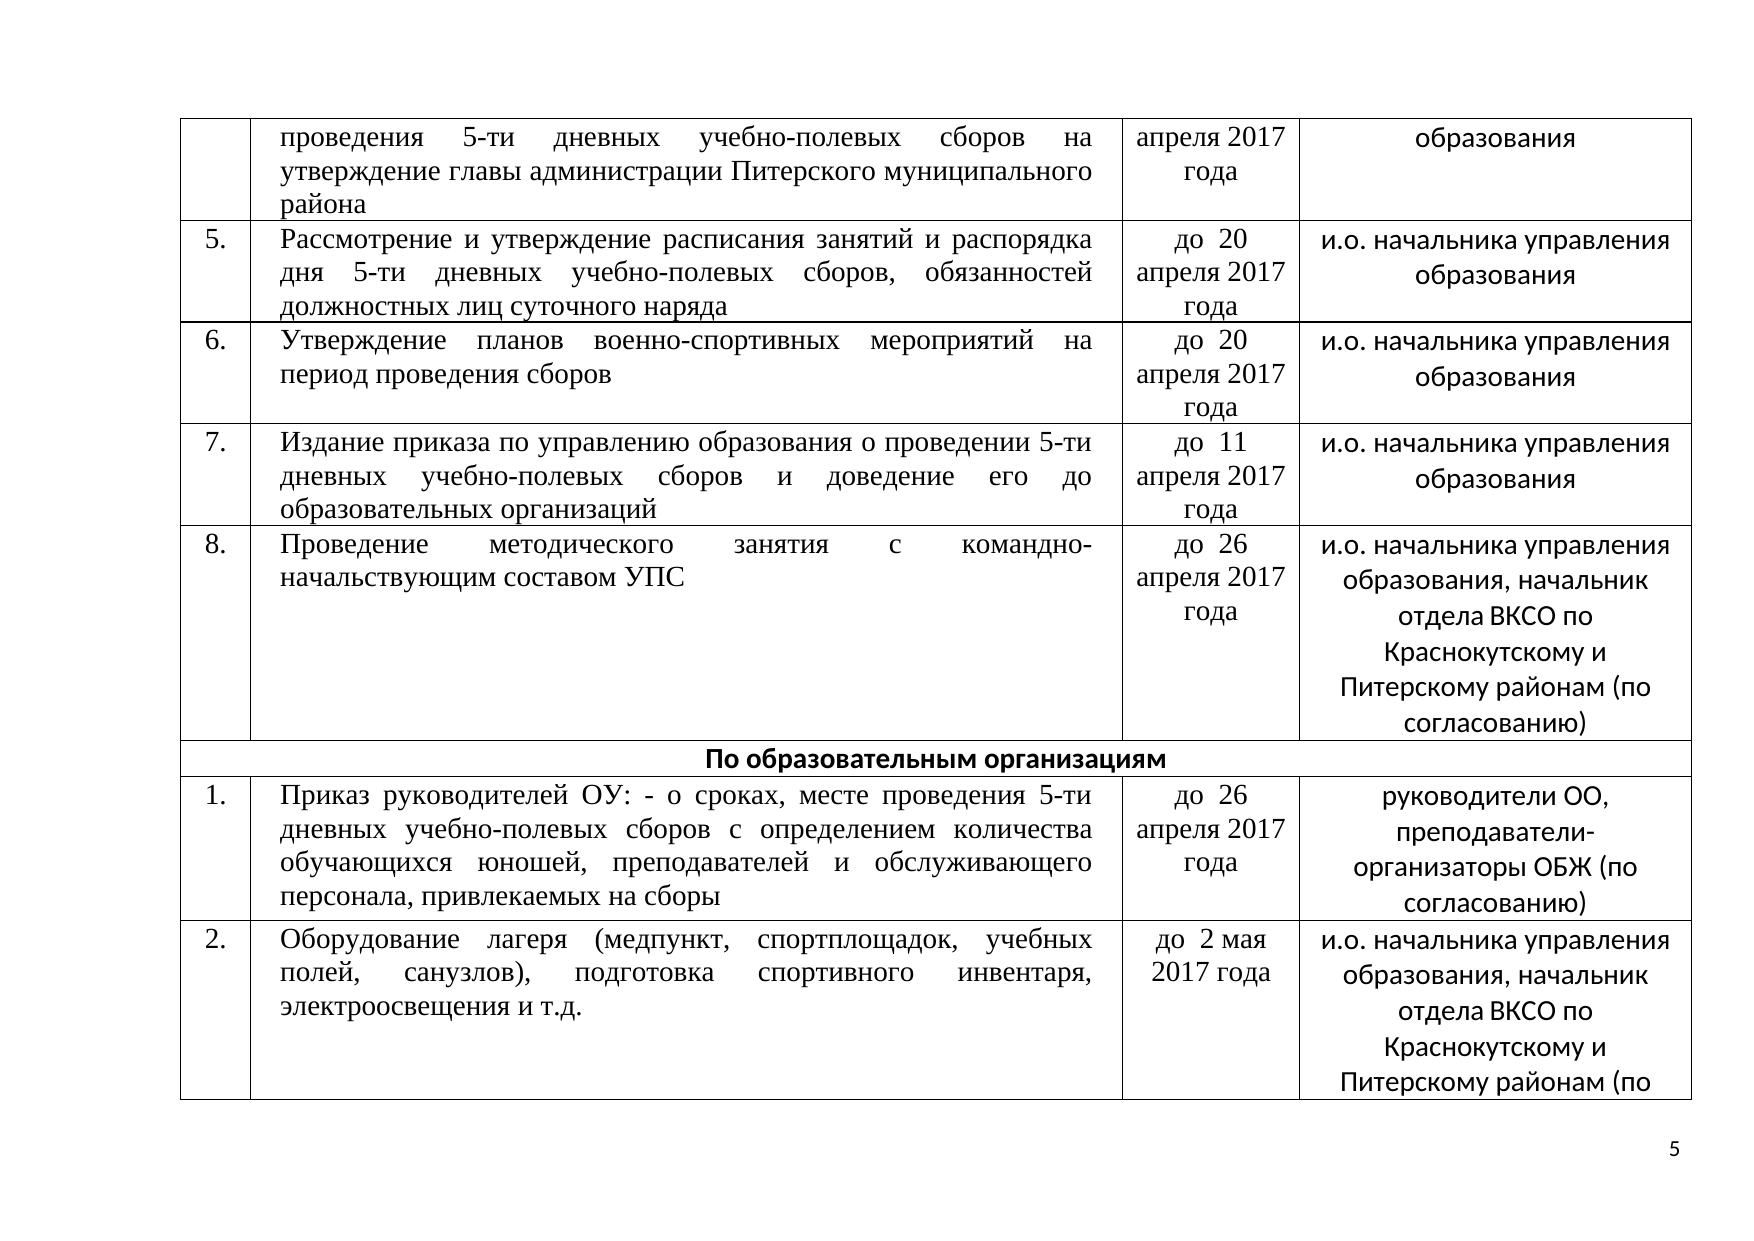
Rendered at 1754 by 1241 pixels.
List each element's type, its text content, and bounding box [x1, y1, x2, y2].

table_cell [1300, 921, 1691, 1099]
table_cell до 20 апреля 2017 года [1123, 221, 1299, 321]
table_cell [251, 921, 1122, 1099]
table_cell Проведение методического занятия с командно-начальствующим составом УПС [251, 526, 1122, 739]
table_cell до 20 апреля 2017 года [1123, 323, 1299, 423]
table_cell и.о. начальника управления образования [1300, 323, 1691, 423]
table_cell руководители ОО, преподаватели- организаторы ОБЖ (по согласованию) [1300, 777, 1691, 920]
table_cell Издание приказа по управлению образования о проведении 5-ти дневных учебно-полевых сборов и доведение его до образовательных организаций [251, 424, 1122, 525]
table_cell Приказ руководителей ОУ: - о сроках, месте проведения 5-ти дневных учебно-полевых сборов с определением количества обучающихся юношей, преподавателей и обслуживающего персонала, привлекаемых на сборы [251, 777, 1122, 920]
table_cell 8. [181, 526, 250, 739]
table_cell до 11 апреля 2017 года [1123, 424, 1299, 525]
table_cell и.о. начальника управления образования [1300, 424, 1691, 525]
table_cell 4. [181, 119, 250, 220]
table_cell 6. [181, 323, 250, 423]
table_cell По образовательным организациям [181, 741, 1691, 776]
table_cell до 2 мая 2017 года [1123, 921, 1299, 1099]
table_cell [1123, 119, 1299, 220]
table_cell и.о. начальника управления образования, начальник отдела ВКСО по Краснокутскому и Питерскому районам (по согласованию) [1300, 526, 1691, 739]
table_cell 5. [181, 221, 250, 321]
table_cell Утверждение планов военно-спортивных мероприятий на период проведения сборов [251, 323, 1122, 423]
table_cell 1. [181, 777, 250, 920]
table_cell и.о. начальника управления образования [1300, 221, 1691, 321]
table_cell до 26 апреля 2017 года [1123, 777, 1299, 920]
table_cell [1300, 119, 1691, 220]
table_cell 2. [181, 921, 250, 1099]
table_cell 7. [181, 424, 250, 525]
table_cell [251, 119, 1122, 220]
table_cell Рассмотрение и утверждение расписания занятий и распорядка дня 5-ти дневных учебно-полевых сборов, обязанностей должностных лиц суточного наряда [251, 221, 1122, 321]
table_cell до 26 апреля 2017 года [1123, 526, 1299, 739]
